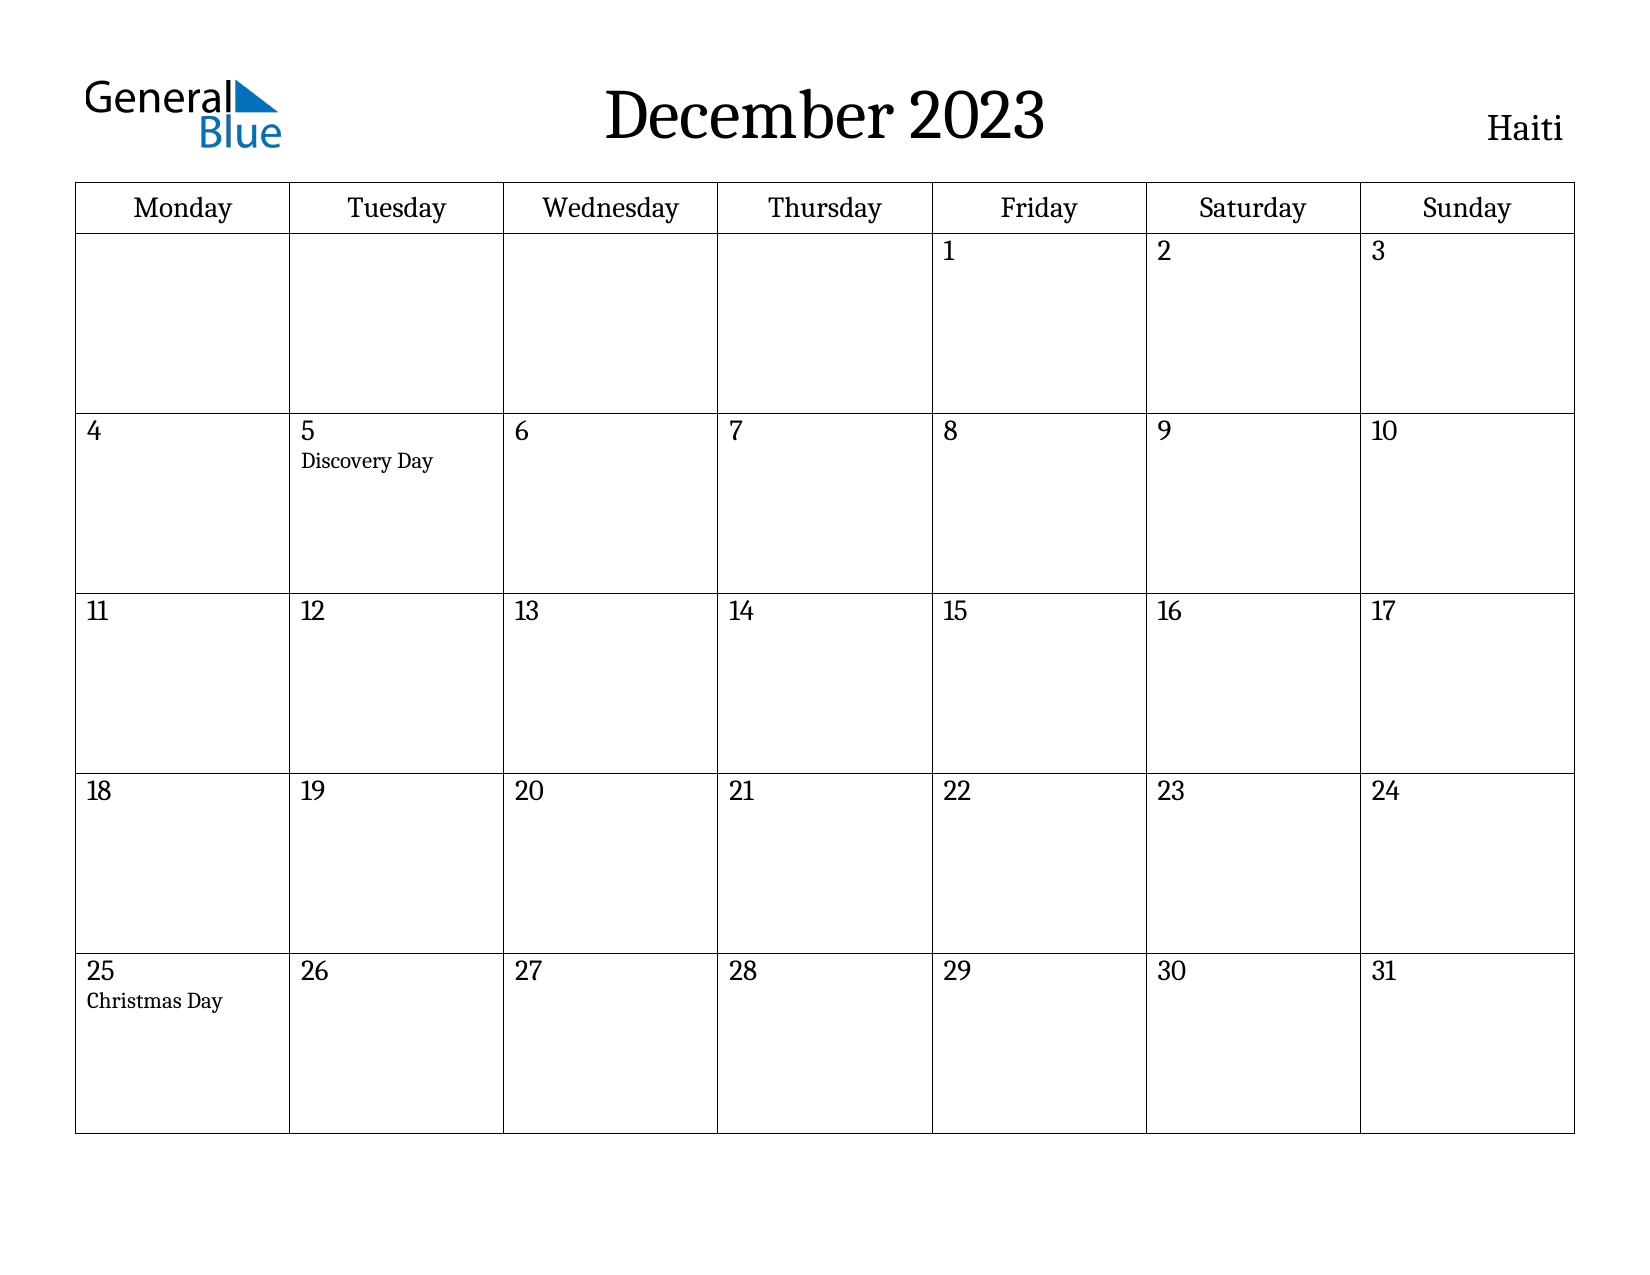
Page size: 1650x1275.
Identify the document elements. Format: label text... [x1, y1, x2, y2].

table_cell [1361, 448, 1574, 593]
table_cell [290, 627, 503, 773]
table_cell [933, 988, 1146, 1133]
table_cell [718, 627, 932, 773]
table_cell 13 [504, 594, 717, 627]
table_cell [718, 808, 932, 953]
table_cell [76, 448, 289, 593]
table_cell [933, 267, 1146, 413]
table_cell [1147, 988, 1360, 1133]
table_cell [504, 234, 717, 267]
table_cell 14 [718, 594, 932, 627]
table_cell 20 [504, 774, 717, 807]
table_header December 2023 [504, 75, 1146, 182]
table_cell [1147, 808, 1360, 953]
table_cell [1147, 267, 1360, 413]
table_cell Tuesday [290, 183, 503, 233]
table_cell Monday [76, 183, 289, 233]
table_cell [1361, 988, 1574, 1133]
table_header [76, 75, 503, 182]
table_cell 29 [933, 954, 1146, 987]
table_cell 24 [1361, 774, 1574, 807]
table_cell 11 [76, 594, 289, 627]
table_cell [933, 627, 1146, 773]
table_cell [290, 988, 503, 1133]
table_cell [504, 267, 717, 413]
table_cell 4 [76, 414, 289, 447]
table_cell Sunday [1361, 183, 1574, 233]
table_cell [504, 988, 717, 1133]
table_cell [933, 808, 1146, 953]
table_cell 18 [76, 774, 289, 807]
table_cell [504, 448, 717, 593]
table_cell 31 [1361, 954, 1574, 987]
table_cell [76, 808, 289, 953]
table_cell [76, 267, 289, 413]
table_cell 2 [1147, 234, 1360, 267]
table_cell 7 [718, 414, 932, 447]
table_cell 16 [1147, 594, 1360, 627]
table_cell [718, 234, 932, 267]
table_cell 6 [504, 414, 717, 447]
table_cell Christmas Day [76, 988, 289, 1133]
table_cell [1361, 808, 1574, 953]
table_cell [504, 627, 717, 773]
table_cell [718, 448, 932, 593]
table_cell [76, 234, 289, 267]
table_cell 25 [76, 954, 289, 987]
table_cell 17 [1361, 594, 1574, 627]
table_cell [1361, 267, 1574, 413]
table_cell 15 [933, 594, 1146, 627]
table_cell [718, 988, 932, 1133]
table_cell [290, 267, 503, 413]
table_cell 30 [1147, 954, 1360, 987]
picture [86, 80, 281, 148]
table_cell Wednesday [504, 183, 717, 233]
table_cell [504, 808, 717, 953]
table_cell [718, 267, 932, 413]
table_cell Saturday [1147, 183, 1360, 233]
table_header Haiti [1146, 75, 1574, 182]
table_cell 3 [1361, 234, 1574, 267]
table_cell 8 [933, 414, 1146, 447]
table_cell 28 [718, 954, 932, 987]
table_cell 23 [1147, 774, 1360, 807]
table_cell 10 [1361, 414, 1574, 447]
table_cell [290, 234, 503, 267]
table_cell 5 [290, 414, 503, 447]
table_cell 21 [718, 774, 932, 807]
table_cell [76, 627, 289, 773]
table_cell 22 [933, 774, 1146, 807]
table_cell 12 [290, 594, 503, 627]
table_cell Discovery Day [290, 448, 503, 593]
table_cell 27 [504, 954, 717, 987]
table_cell [933, 448, 1146, 593]
table_cell [1361, 627, 1574, 773]
table_cell 26 [290, 954, 503, 987]
table_cell 1 [933, 234, 1146, 267]
table_cell [290, 808, 503, 953]
table_cell [1147, 627, 1360, 773]
table_cell Friday [933, 183, 1146, 233]
table_cell 19 [290, 774, 503, 807]
table_cell Thursday [718, 183, 932, 233]
table_cell 9 [1147, 414, 1360, 447]
table_cell [1147, 448, 1360, 593]
